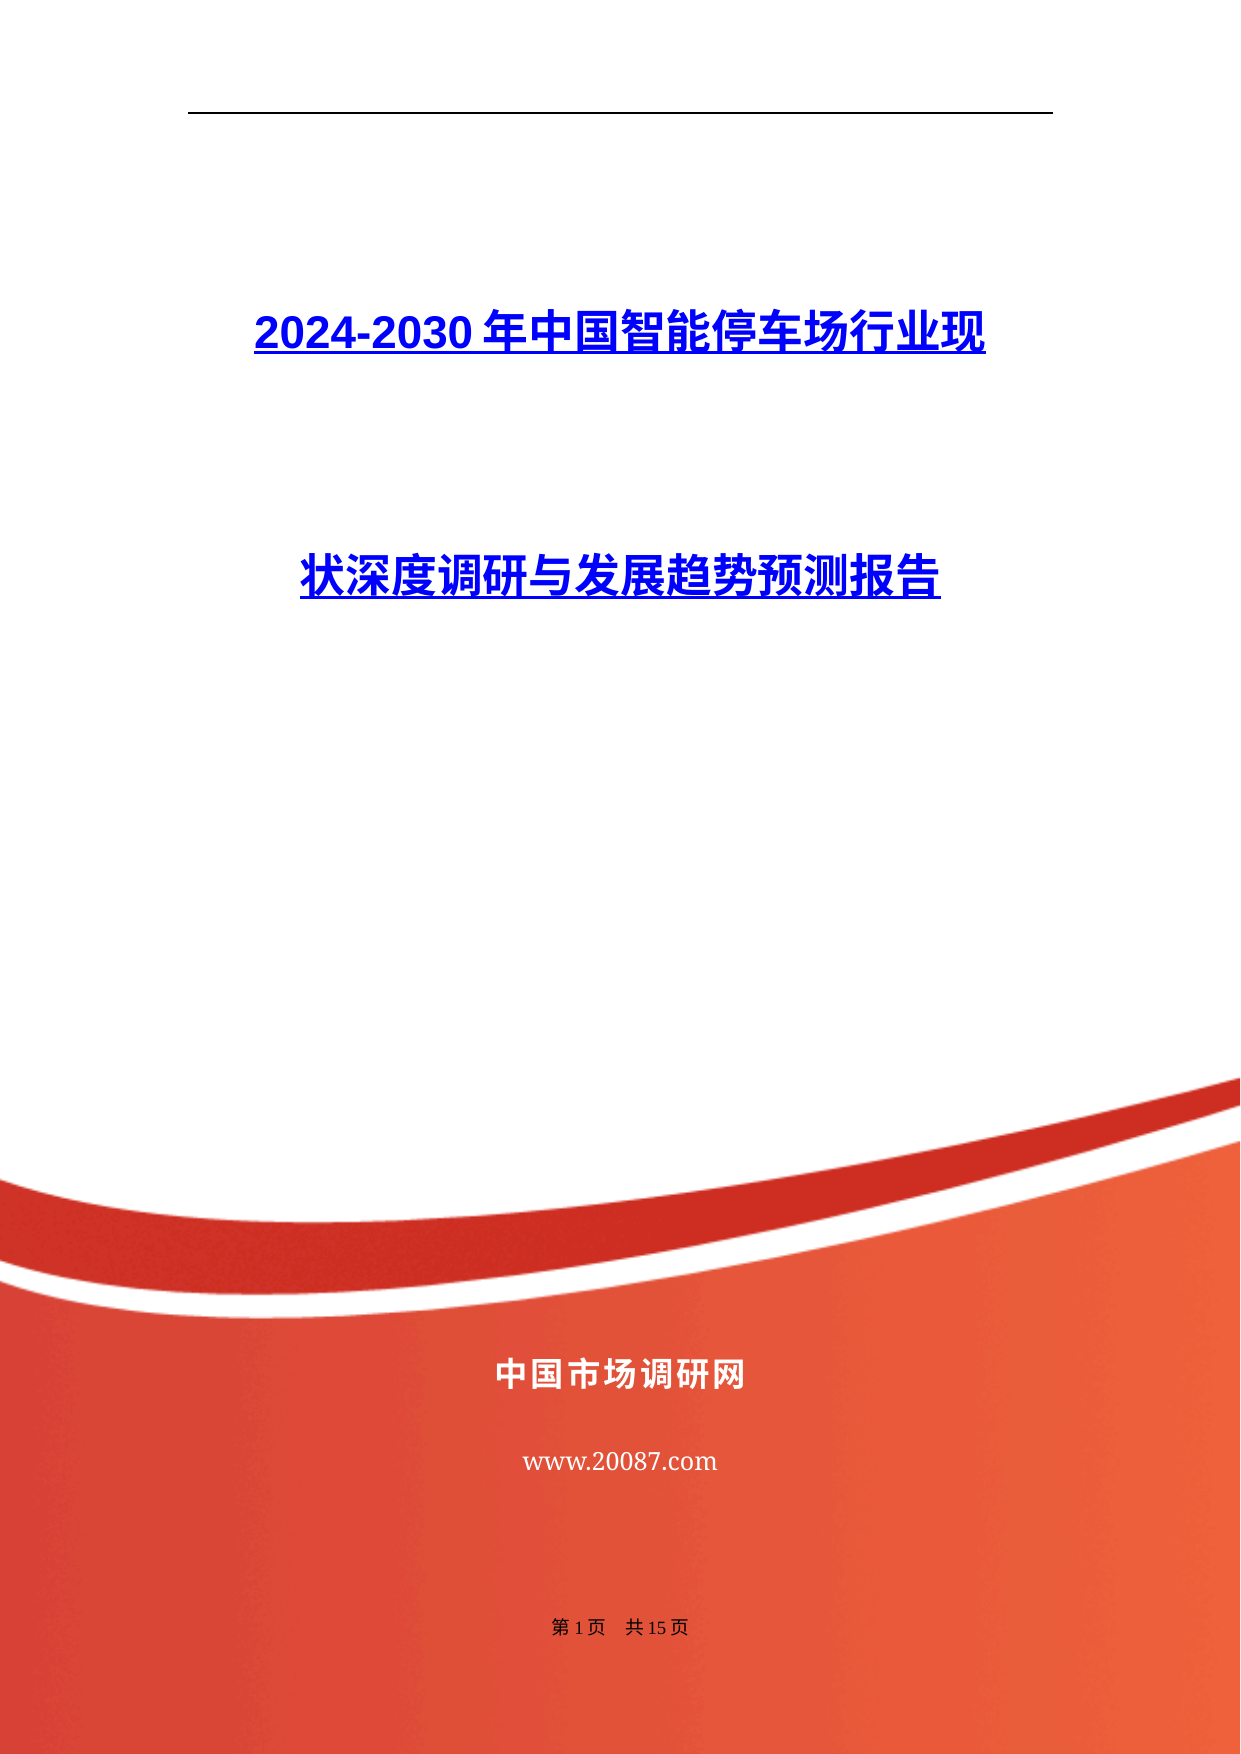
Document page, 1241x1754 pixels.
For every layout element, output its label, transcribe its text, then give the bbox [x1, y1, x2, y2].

picture [0, 1006, 1241, 1754]
text www.20087.com [187, 1428, 1053, 1493]
subtitle 中国市场调研网 [187, 1339, 1053, 1404]
table_header 2024-2030年中国智能停车场行业现状深度调研与发展趋势预测报告 [188, 207, 1053, 773]
